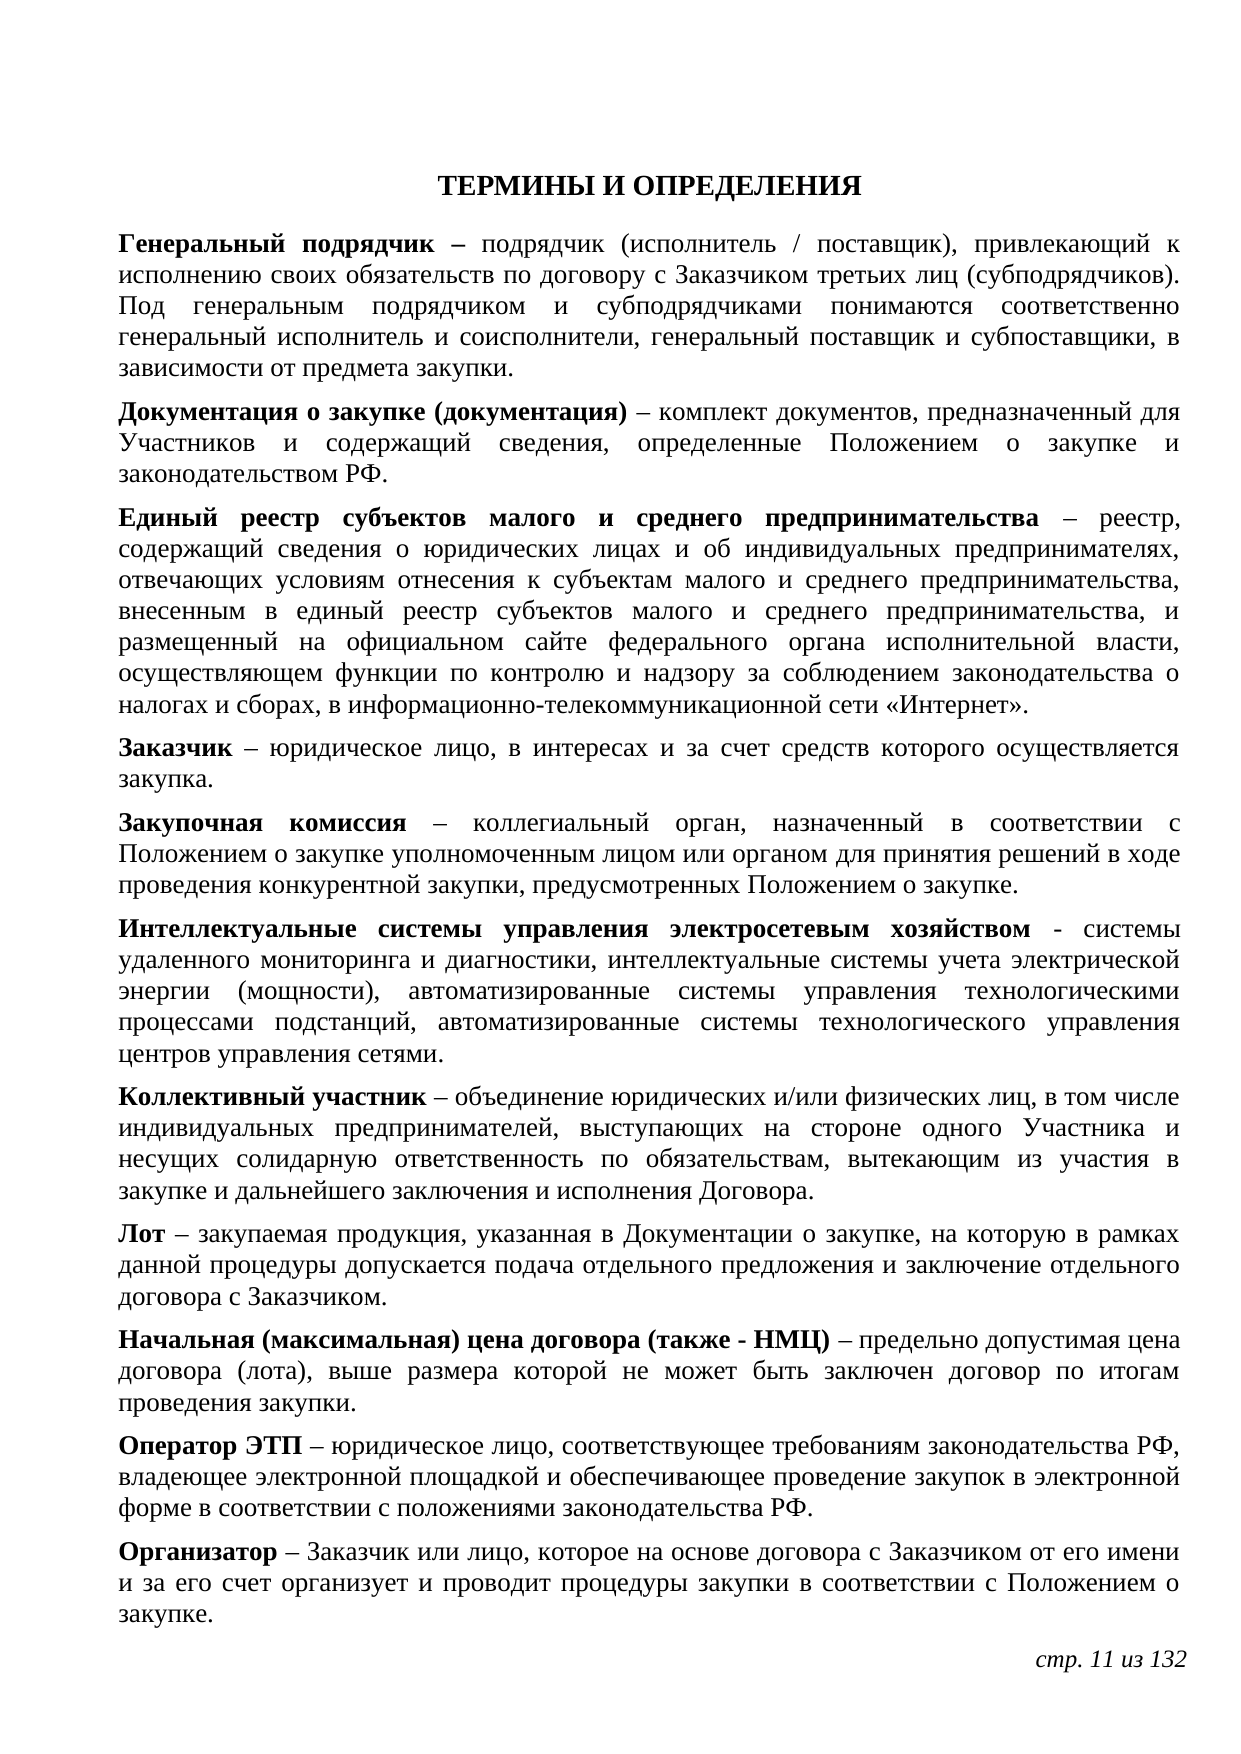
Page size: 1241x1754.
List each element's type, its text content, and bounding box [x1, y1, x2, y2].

text Интеллектуальные системы управления электросетевым хозяйством - системы удаленного мониторинга и диагностики, интеллектуальные системы учета электрической энергии (мощности), автоматизированные системы управления технологическими процессами подстанций, автоматизированные системы технологического управления центров управления сетями. [118, 912, 1181, 1068]
text Генеральный подрядчик – подрядчик (исполнитель / поставщик), привлекающий к исполнению своих обязательств по договору с Заказчиком третьих лиц (субподрядчиков). Под генеральным подрядчиком и субподрядчиками понимаются соответственно генеральный исполнитель и соисполнители, генеральный поставщик и субпоставщики, в зависимости от предмета закупки. [118, 227, 1181, 382]
text Закупочная комиссия – коллегиальный орган, назначенный в соответствии с Положением о закупке уполномоченным лицом или органом для принятия решений в ходе проведения конкурентной закупки, предусмотренных Положением о закупке. [118, 806, 1181, 899]
text Лот – закупаемая продукция, указанная в Документации о закупке, на которую в рамках данной процедуры допускается подача отдельного предложения и заключение отдельного договора с Заказчиком. [118, 1217, 1181, 1311]
text Оператор ЭТП – юридическое лицо, соответствующее требованиям законодательства РФ, владеющее электронной площадкой и обеспечивающее проведение закупок в электронной форме в соответствии с положениями законодательства РФ. [118, 1429, 1181, 1523]
text Начальная (максимальная) цена договора (также - НМЦ) – предельно допустимая цена договора (лота), выше размера которой не может быть заключен договор по итогам проведения закупки. [118, 1323, 1181, 1417]
subtitle ТЕРМИНЫ И ОПРЕДЕЛЕНИЯ [118, 168, 1181, 202]
text Документация о закупке (документация) – комплект документов, предназначенный для Участников и содержащий сведения, определенные Положением о закупке и законодательством РФ. [118, 395, 1181, 488]
text Единый реестр субъектов малого и среднего предпринимательства – реестр, содержащий сведения о юридических лицах и об индивидуальных предпринимателях, отвечающих условиям отнесения к субъектам малого и среднего предпринимательства, внесенным в единый реестр субъектов малого и среднего предпринимательства, и размещенный на официальном сайте федерального органа исполнительной власти, осуществляющем функции по контролю и надзору за соблюдением законодательства о налогах и сборах, в информационно-телекоммуникационной сети «Интернет». [118, 501, 1181, 719]
text Коллективный участник – объединение юридических и/или физических лиц, в том числе индивидуальных предпринимателей, выступающих на стороне одного Участника и несущих солидарную ответственность по обязательствам, вытекающим из участия в закупке и дальнейшего заключения и исполнения Договора. [118, 1080, 1181, 1205]
text Организатор – Заказчик или лицо, которое на основе договора с Заказчиком от его имени и за его счет организует и проводит процедуры закупки в соответствии с Положением о закупке. [118, 1535, 1181, 1629]
text Заказчик – юридическое лицо, в интересах и за счет средств которого осуществляется закупка. [118, 731, 1181, 794]
